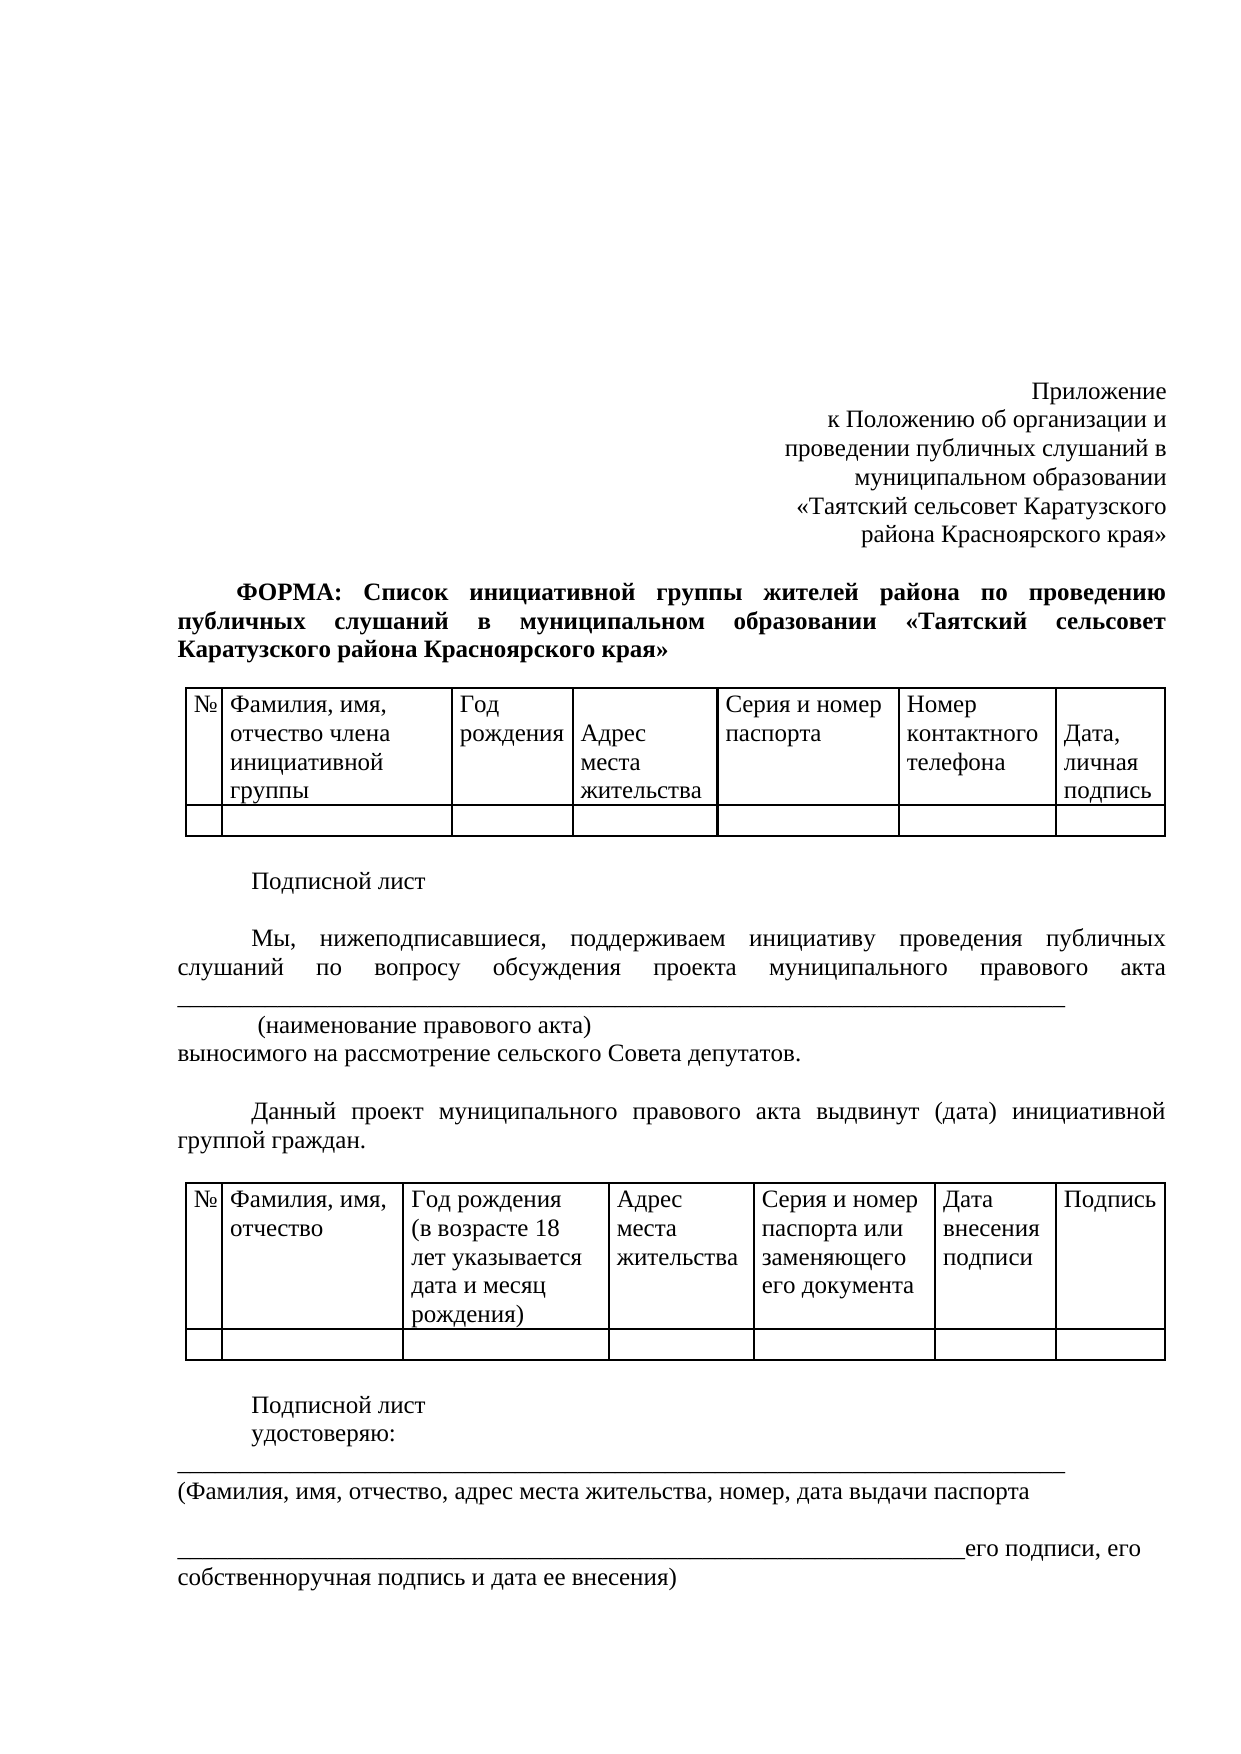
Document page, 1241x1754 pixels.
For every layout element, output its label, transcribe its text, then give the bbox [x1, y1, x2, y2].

table_header Дата внесения подписи [936, 1184, 1055, 1328]
text Подписной лист [177, 866, 1167, 895]
table_header Адрес места жительства [574, 689, 716, 804]
table_header Фамилия, имя, отчество [223, 1184, 402, 1328]
table_cell [404, 1330, 608, 1359]
table_cell [610, 1330, 753, 1359]
table_cell [223, 1330, 402, 1359]
text Подписной лист [177, 1390, 1167, 1418]
text ФОРМА: Список инициативной группы жителей района по проведению публичных слушаний в муниципальном образовании «Таятский сельсовет Каратузского района Красноярского края» [177, 577, 1167, 663]
table_header Год рождения (в возрасте 18 лет указывается дата и месяц рождения) [404, 1184, 608, 1328]
table_cell [223, 806, 451, 835]
table_header Дата, личная подпись [1057, 689, 1164, 804]
table_cell [755, 1330, 934, 1359]
table_header № [187, 689, 221, 804]
text (наименование правового акта) [177, 1010, 1167, 1038]
text Данный проект муниципального правового акта выдвинут (дата) инициативной группой граждан. [177, 1096, 1167, 1153]
text Мы, нижеподписавшиеся, поддерживаем инициативу проведения публичных слушаний по вопросу обсуждения проекта муниципального правового акта _______________________________________________________________________ [177, 923, 1167, 1010]
text _______________________________________________________________его подписи, его собственноручная подпись и дата ее внесения) [177, 1533, 1167, 1591]
table_header Серия и номер паспорта [719, 689, 898, 804]
table_cell [187, 1330, 221, 1359]
table_header № [187, 1184, 221, 1328]
table_header Номер контактного телефона [900, 689, 1055, 804]
table_cell [936, 1330, 1055, 1359]
table_cell [187, 806, 221, 835]
table_cell [1057, 1330, 1164, 1359]
table_cell [900, 806, 1055, 835]
text удостоверяю: _______________________________________________________________________ (Фамилия, имя, отчество, адрес места жительства, номер, дата выдачи паспорта [177, 1418, 1167, 1505]
table_cell [453, 806, 572, 835]
table_cell [1057, 806, 1164, 835]
table_header Подпись [1057, 1184, 1164, 1328]
table_cell [719, 806, 898, 835]
text выносимого на рассмотрение сельского Совета депутатов. [177, 1038, 1167, 1067]
text к Положению об организации и проведении публичных слушаний в муниципальном образовании «Таятский сельсовет Каратузского района Красноярского края» [738, 404, 1167, 548]
table_header Серия и номер паспорта или заменяющего его документа [755, 1184, 934, 1328]
table_header Год рождения [453, 689, 572, 804]
text Приложение [664, 376, 1167, 404]
table_cell [574, 806, 716, 835]
table_header Фамилия, имя, отчество члена инициативной группы [223, 689, 451, 804]
table_header Адрес места жительства [610, 1184, 753, 1328]
